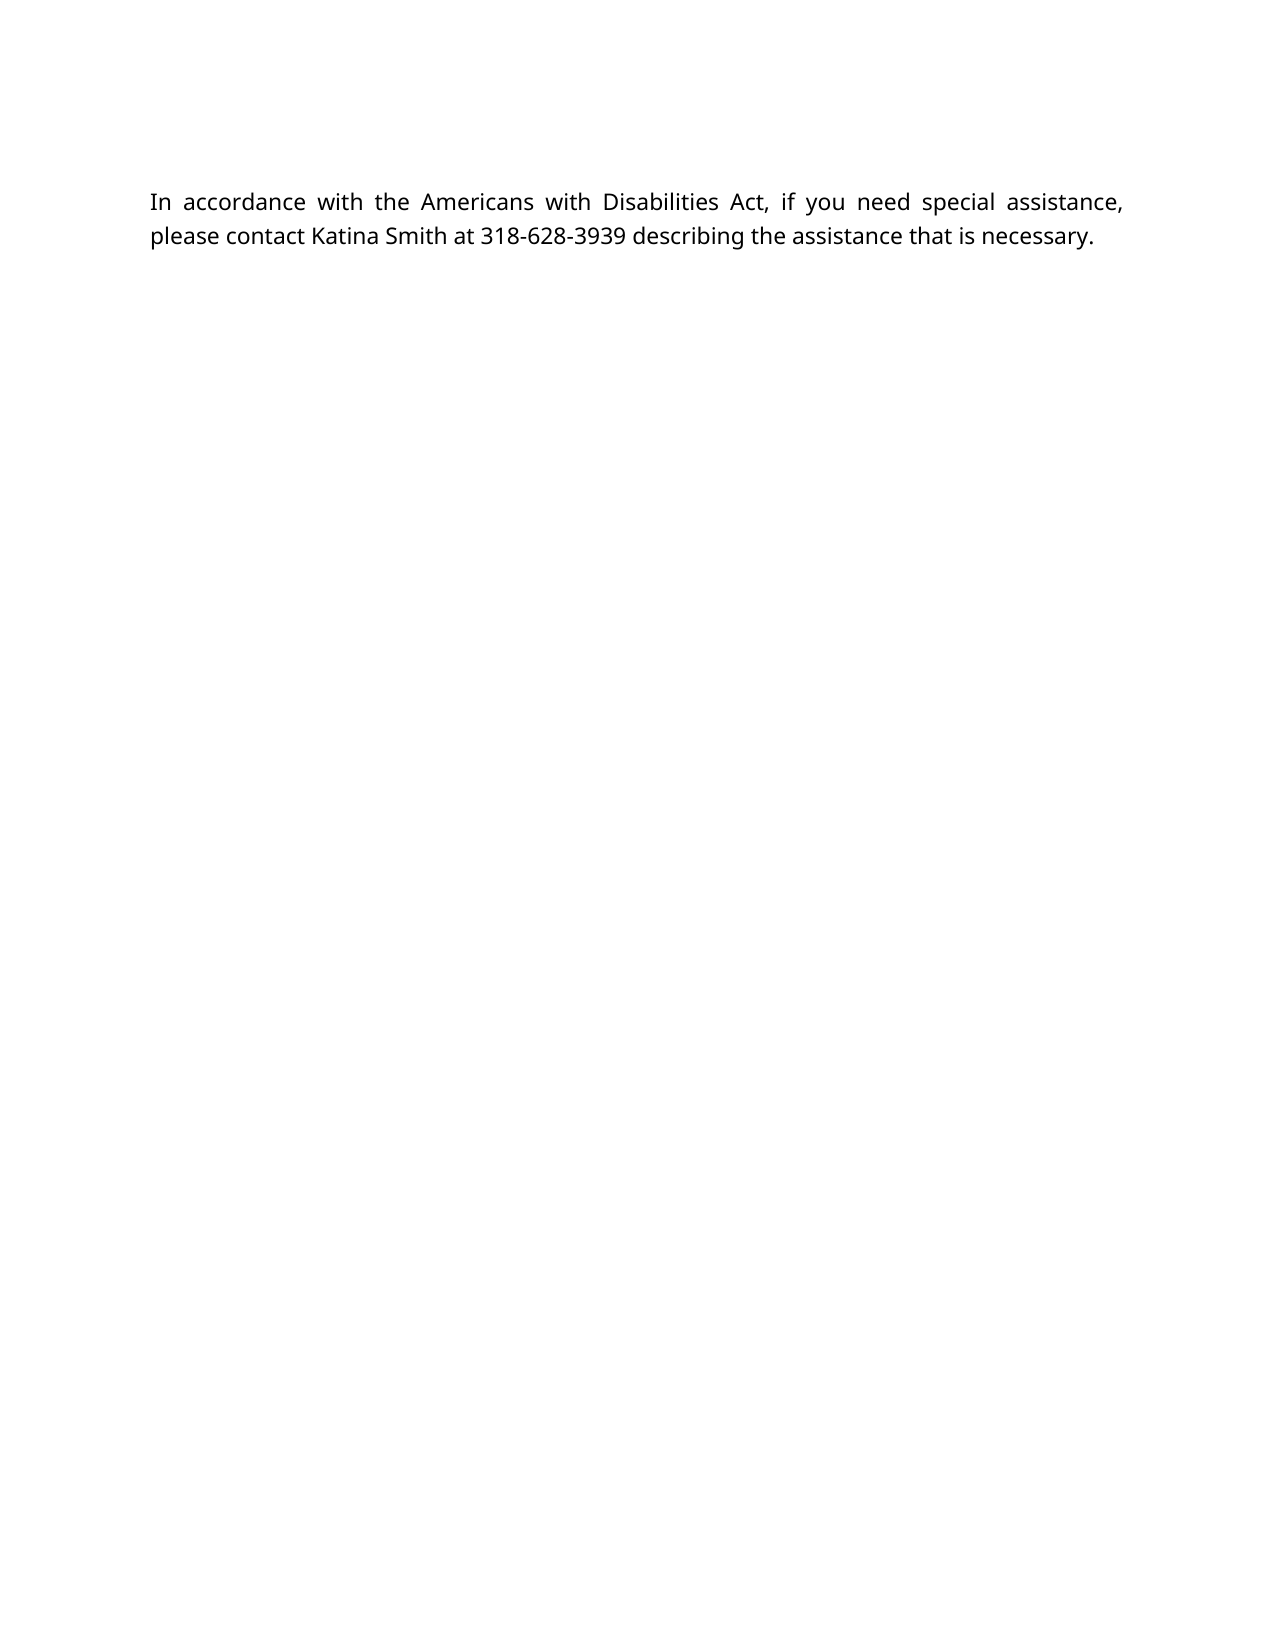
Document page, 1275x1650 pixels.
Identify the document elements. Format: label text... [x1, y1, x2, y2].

text In accordance with the Americans with Disabilities Act, if you need special assistance, please contact Katina Smith at 318-628-3939 describing the assistance that is necessary. [150, 186, 1125, 251]
